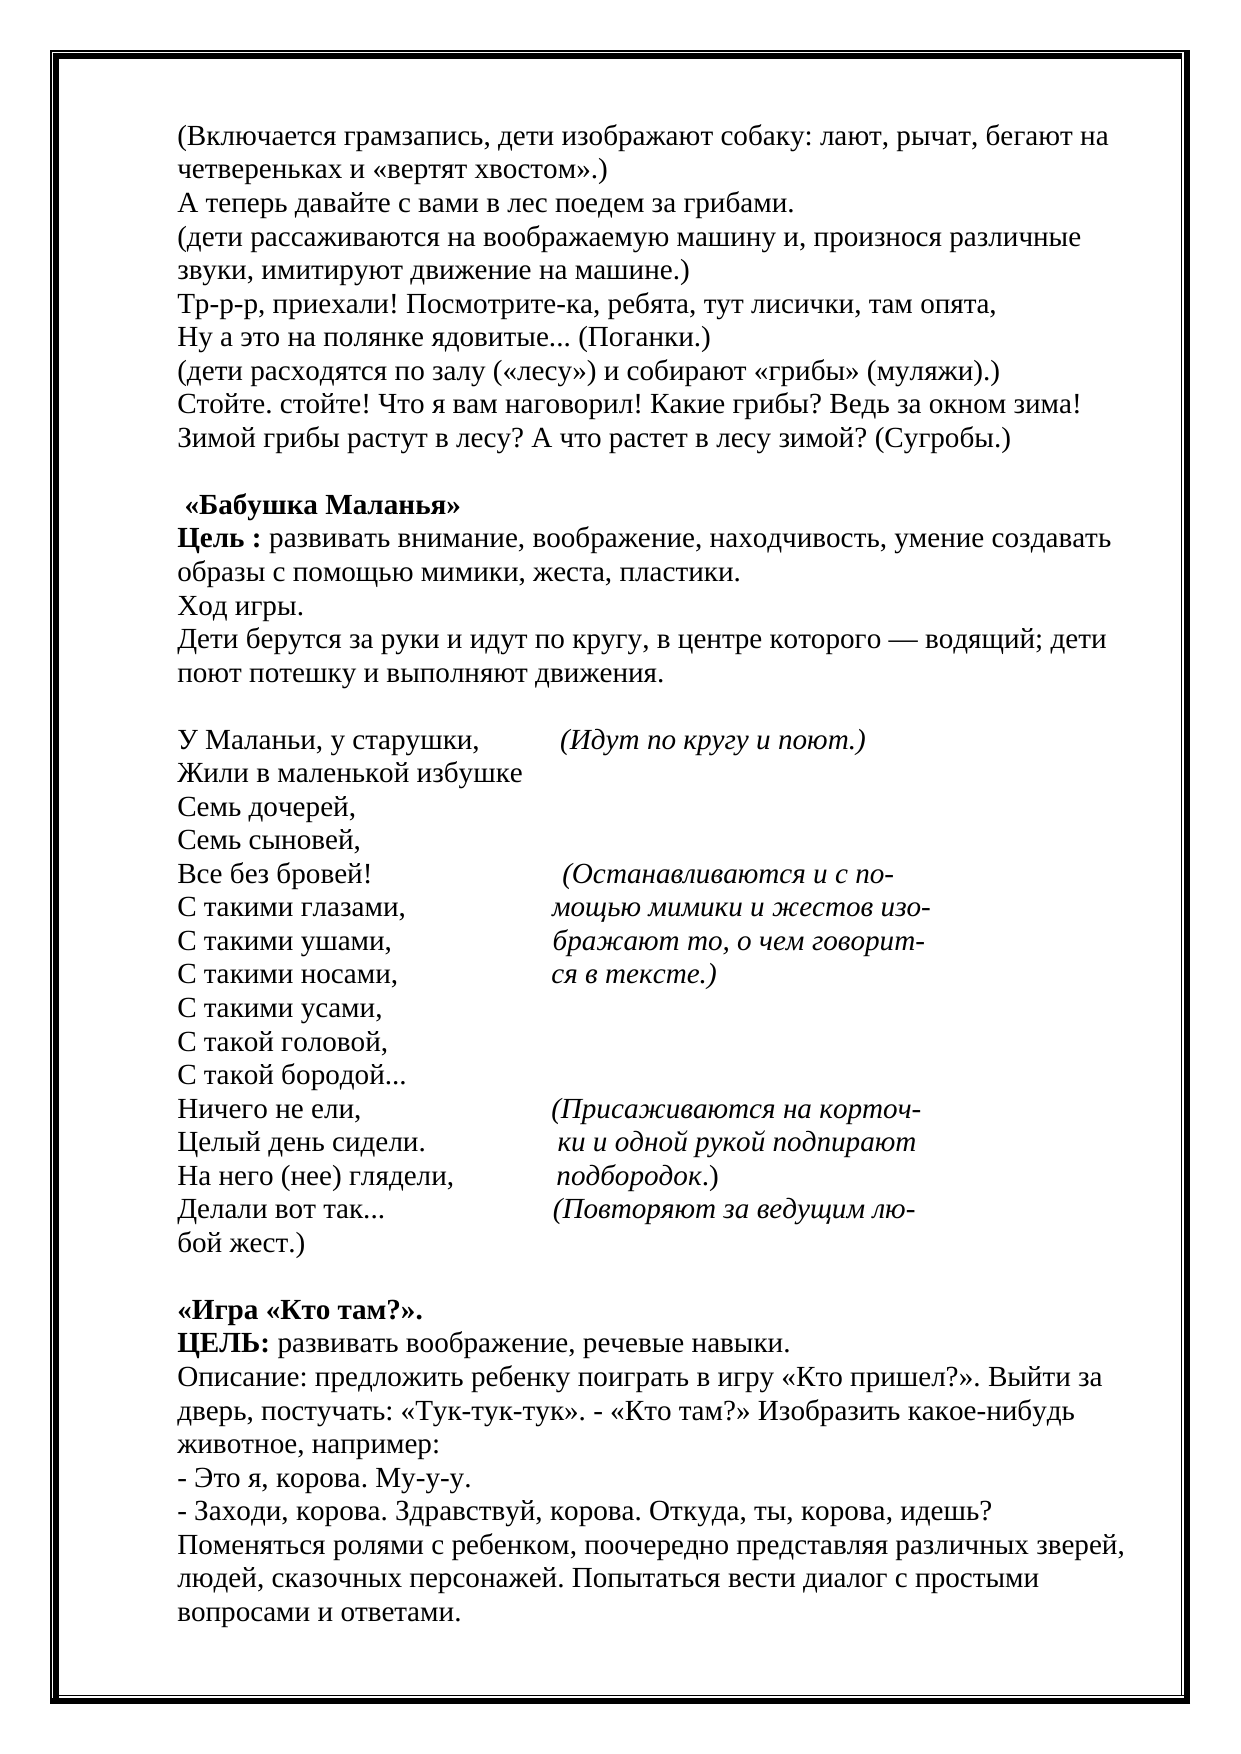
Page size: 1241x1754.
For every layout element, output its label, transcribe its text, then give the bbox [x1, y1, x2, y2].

text Ну а это на полянке ядовитые... (Поганки.) [177, 319, 1152, 353]
text Стойте. стойте! Что я вам наговорил! Какие грибы? Ведь за окном зима! Зимой грибы растут в лесу? А что растет в лесу зимой? (Сугробы.) [177, 386, 1152, 453]
text Цель : развивать внимание, воображение, находчивость, умение создавать образы с помощью мимики, жеста, пластики. [177, 521, 1152, 588]
text Описание: предложить ребенку поиграть в игру «Кто пришел?». Выйти за дверь, постучать: «Тук-тук-тук». - «Кто там?» Изобразить какое-нибудь животное, например: [177, 1359, 1152, 1460]
text «Игра «Кто там?». [177, 1292, 1152, 1326]
text Тр-р-р, приехали! Посмотрите-ка, ребята, тут лисички, там опята, [177, 286, 1152, 319]
text У Маланьи, у старушки, (Идут по кругу и поют.) [177, 722, 1152, 755]
text Дети берутся за руки и идут по кругу, в центре которого — водящий; дети поют потешку и выполняют движения. [177, 621, 1152, 688]
text На него (нее) глядели, подбородок.) [177, 1158, 1152, 1191]
text Семь дочерей, [177, 789, 1152, 822]
text Семь сыновей, [177, 822, 1152, 856]
text ЦЕЛЬ: развивать воображение, речевые навыки. [177, 1326, 1152, 1359]
text Целый день сидели. ки и одной рукой подпирают [177, 1124, 1152, 1158]
text С такой головой, [177, 1024, 1152, 1057]
text А теперь давайте с вами в лес поедем за грибами. [177, 185, 1152, 219]
text (дети рассаживаются на воображаемую машину и, произнося различные звуки, имитируют движение на машине.) [177, 219, 1152, 286]
text Ничего не ели, (Присаживаются на корточ- [177, 1091, 1152, 1124]
text Все без бровей! (Останавливаются и с по- [177, 856, 1152, 889]
text С такими глазами, мощью мимики и жестов изо- [177, 889, 1152, 923]
text бой жест.) [177, 1225, 1152, 1258]
text Жили в маленькой избушке [177, 755, 1152, 789]
text Поменяться ролями с ребенком, поочередно представляя различных зверей, людей, сказочных персонажей. Попытаться вести диалог с простыми вопросами и ответами. [177, 1527, 1152, 1627]
text С такими усами, [177, 990, 1152, 1024]
text Ход игры. [177, 588, 1152, 621]
text С такими ушами, бражают то, о чем говорит- [177, 923, 1152, 957]
text С такими носами, ся в тексте.) [177, 957, 1152, 990]
text С такой бородой... [177, 1057, 1152, 1091]
text - Это я, корова. Му-у-у. [177, 1460, 1152, 1493]
text Делали вот так... (Повторяют за ведущим лю- [177, 1191, 1152, 1225]
text (Включается грамзапись, дети изображают собаку: лают, рычат, бегают на четвереньках и «вертят хвостом».) [177, 118, 1152, 185]
text «Бабушка Маланья» [177, 487, 1152, 521]
text (дети расходятся по залу («лесу») и собирают «грибы» (муляжи).) [177, 353, 1152, 386]
text - Заходи, корова. Здравствуй, корова. Откуда, ты, корова, идешь? [177, 1493, 1152, 1527]
